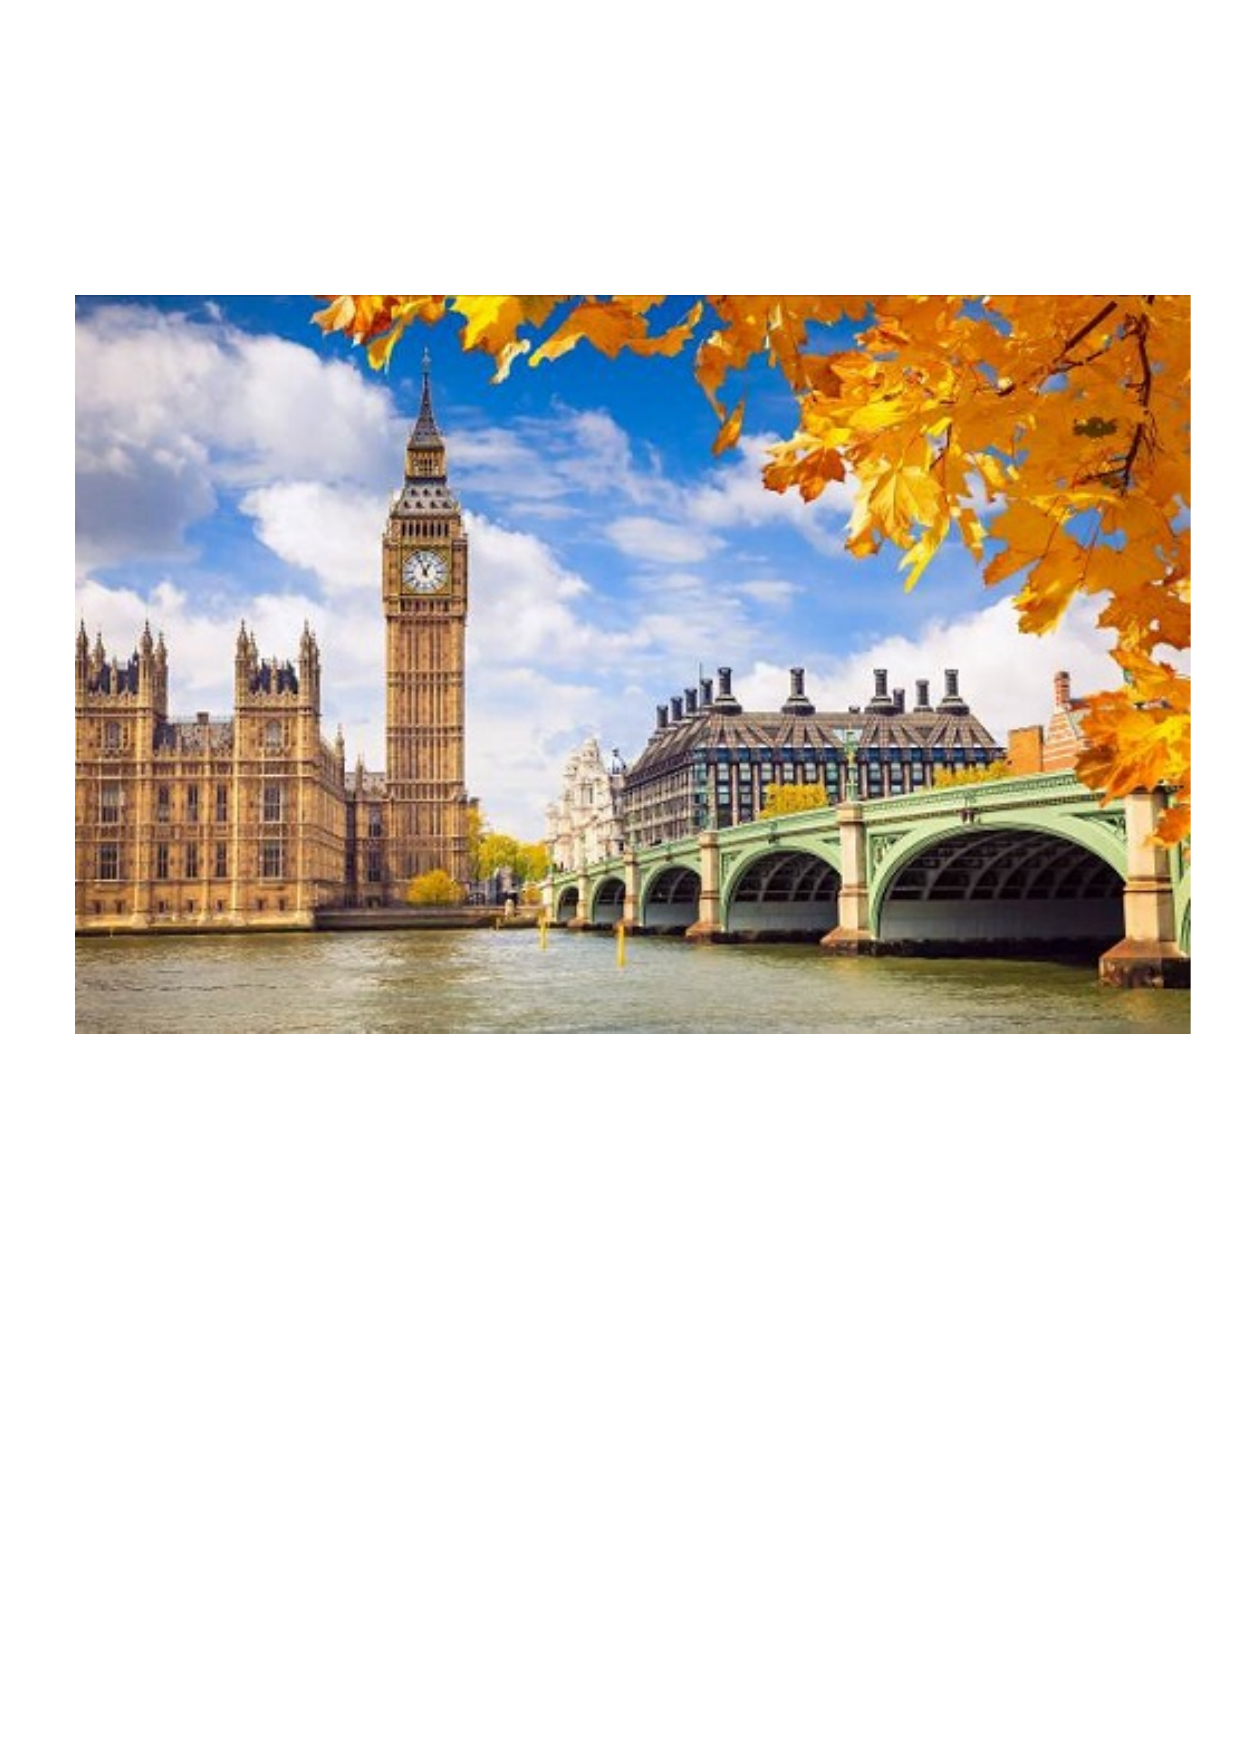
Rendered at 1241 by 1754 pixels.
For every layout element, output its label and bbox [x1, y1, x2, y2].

picture [75, 295, 1191, 1034]
